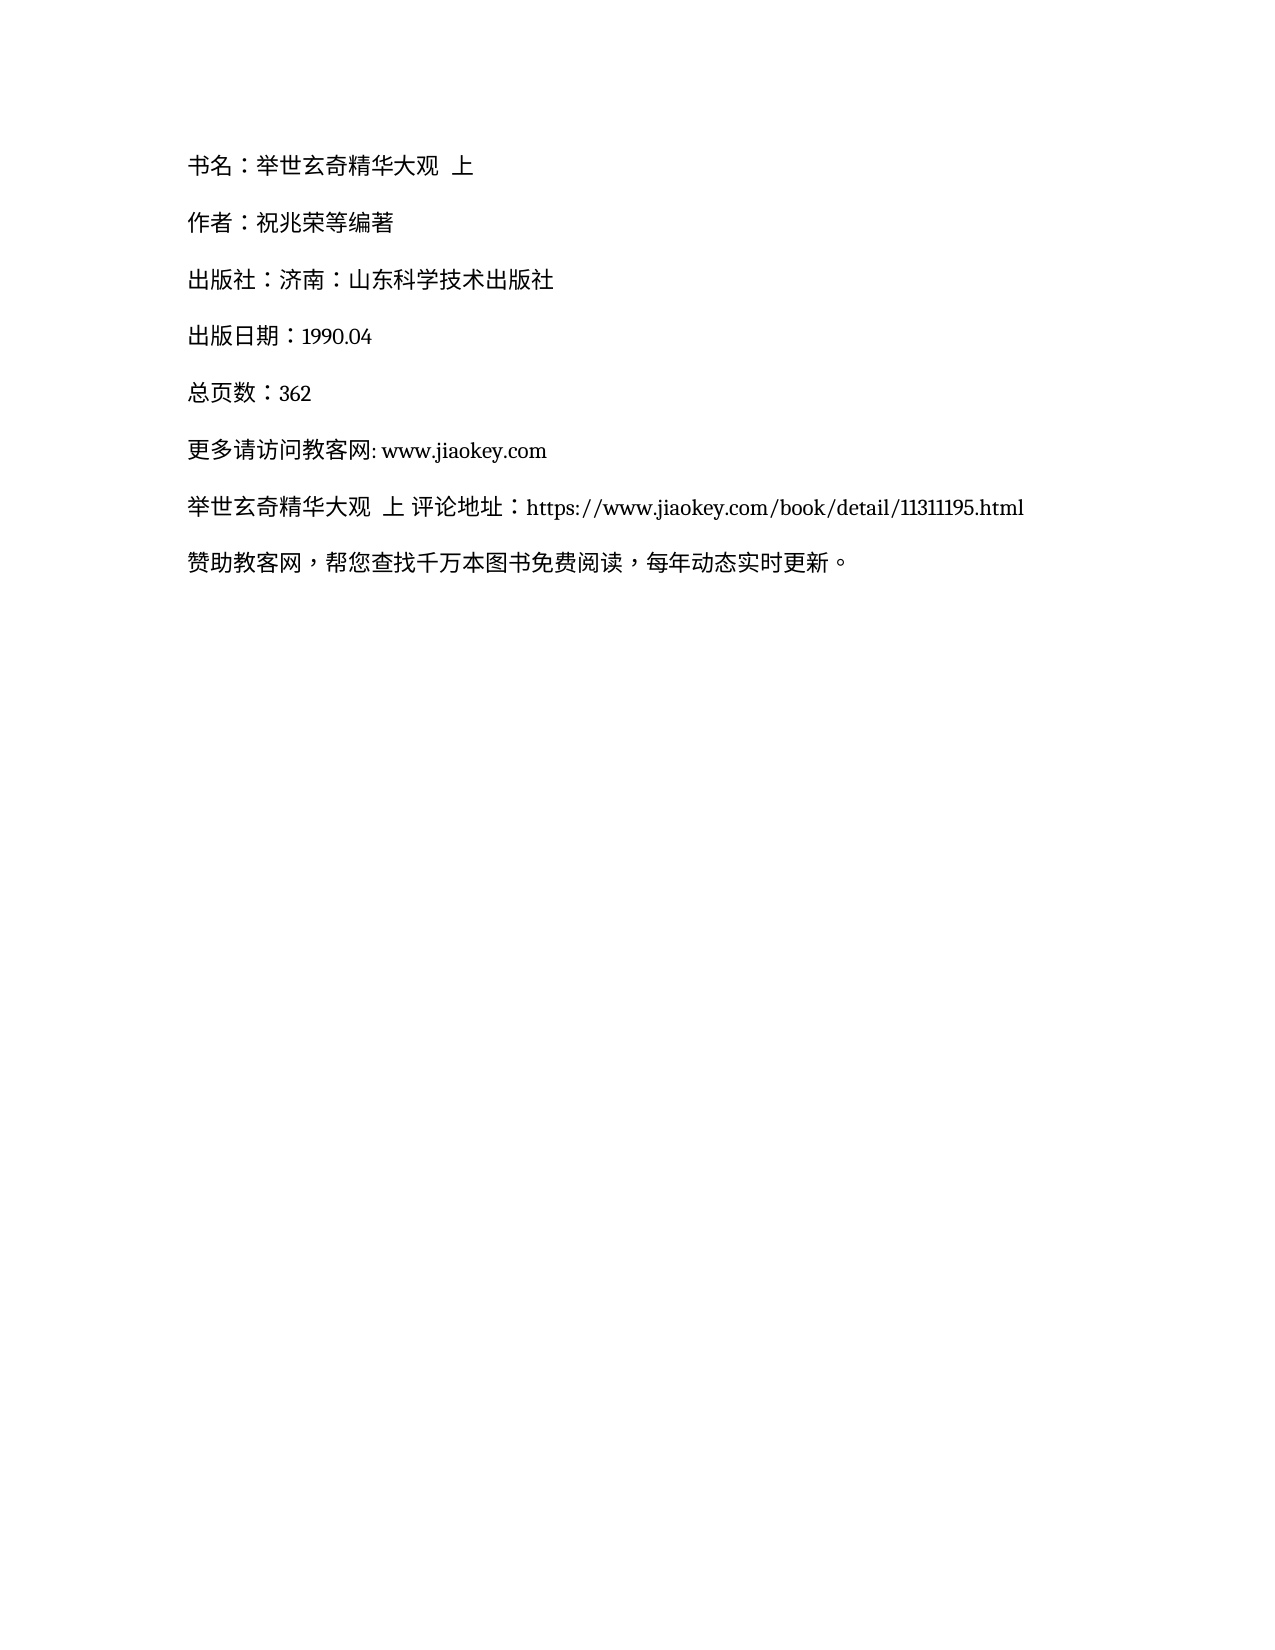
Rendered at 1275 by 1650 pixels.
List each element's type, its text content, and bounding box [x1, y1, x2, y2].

text 赞助教客网，帮您查找千万本图书免费阅读，每年动态实时更新。 [187, 547, 1087, 579]
text 更多请访问教客网: www.jiaokey.com [187, 434, 1087, 465]
text 总页数：362 [187, 377, 1087, 408]
text 出版社：济南：山东科学技术出版社 [187, 263, 1087, 295]
text 举世玄奇精华大观 上 评论地址：https://www.jiaokey.com/book/detail/11311195.html [187, 491, 1087, 522]
text 书名：举世玄奇精华大观 上 [187, 150, 1087, 181]
text 作者：祝兆荣等编著 [187, 207, 1087, 238]
text 出版日期：1990.04 [187, 320, 1087, 352]
